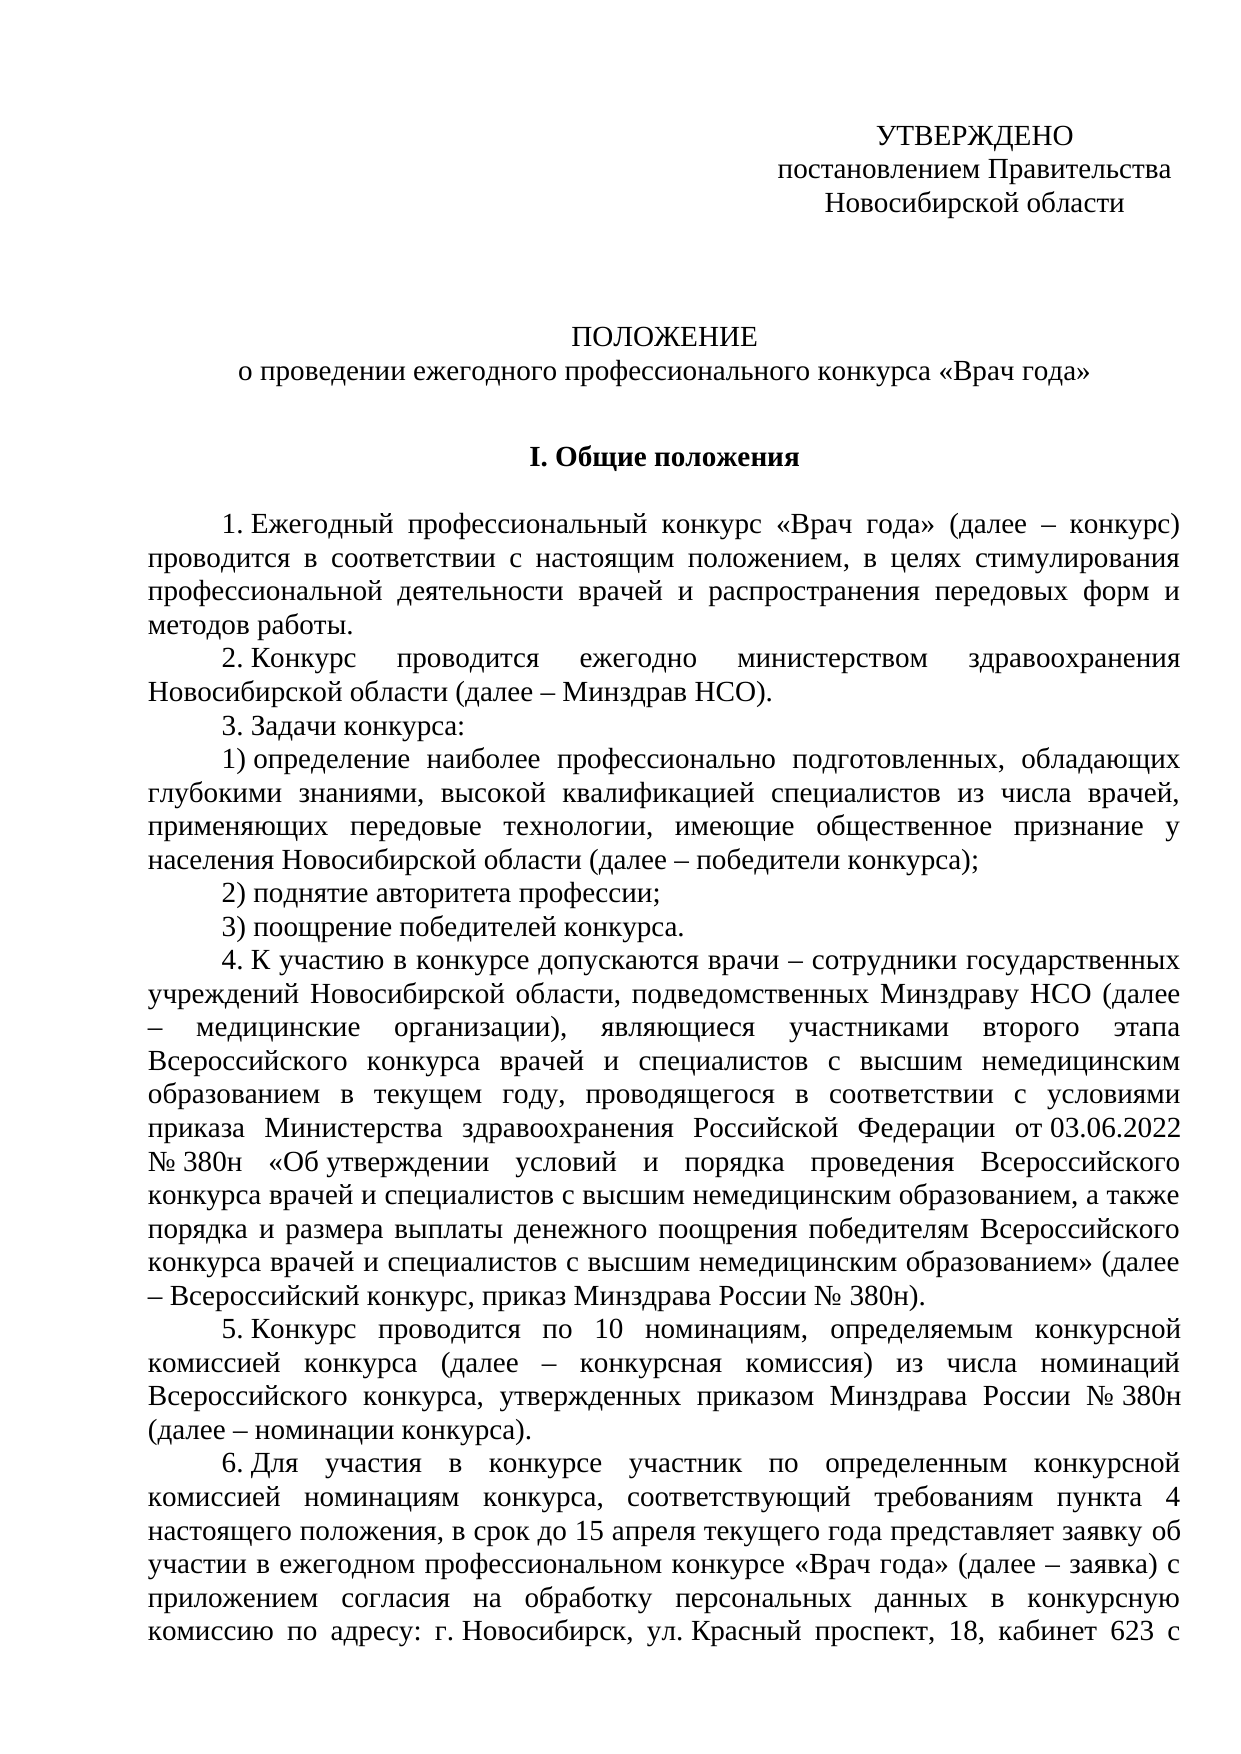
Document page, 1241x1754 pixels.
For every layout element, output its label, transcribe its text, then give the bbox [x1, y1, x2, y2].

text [148, 1446, 1181, 1647]
text 3) поощрение победителей конкурса. [148, 909, 1181, 942]
text 1) определение наиболее профессионально подготовленных, обладающих глубокими знаниями, высокой квалификацией специалистов из числа врачей, применяющих передовые технологии, имеющие общественное признание у населения Новосибирской области (далее – победители конкурса); [148, 741, 1181, 875]
text ПОЛОЖЕНИЕ [148, 319, 1181, 353]
text 1. Ежегодный профессиональный конкурс «Врач года» (далее – конкурс) проводится в соответствии с настоящим положением, в целях стимулирования профессиональной деятельности врачей и распространения передовых форм и методов работы. [148, 506, 1181, 641]
text 4. К участию в конкурсе допускаются врачи – сотрудники государственных учреждений Новосибирской области, подведомственных Минздраву НСО (далее – медицинские организации), являющиеся участниками второго этапа Всероссийского конкурса врачей и специалистов с высшим немедицинским образованием в текущем году, проводящегося в соответствии с условиями приказа Министерства здравоохранения Российской Федерации от 03.06.2022 № 380н «Об утверждении условий и порядка проведения Всероссийского конкурса врачей и специалистов с высшим немедицинским образованием, а также порядка и размера выплаты денежного поощрения победителям Всероссийского конкурса врачей и специалистов с высшим немедицинским образованием» (далее – Всероссийский конкурс, приказ Минздрава России № 380н). [148, 942, 1181, 1311]
text I. Общие положения [148, 439, 1181, 473]
text Новосибирской области [768, 185, 1181, 219]
text 2) поднятие авторитета профессии; [148, 875, 1181, 909]
text 5. Конкурс проводится по 10 номинациям, определяемым конкурсной комиссией конкурса (далее – конкурсная комиссия) из числа номинаций Всероссийского конкурса, утвержденных приказом Минздрава России № 380н (далее – номинации конкурса). [148, 1311, 1181, 1446]
text о проведении ежегодного профессионального конкурса «Врач года» [148, 353, 1181, 386]
text 3. Задачи конкурса: [148, 708, 1181, 741]
text 2. Конкурс проводится ежегодно министерством здравоохранения Новосибирской области (далее – Минздрав НСО). [148, 641, 1181, 708]
text УТВЕРЖДЕНО [768, 118, 1181, 152]
text постановлением Правительства [768, 152, 1181, 185]
